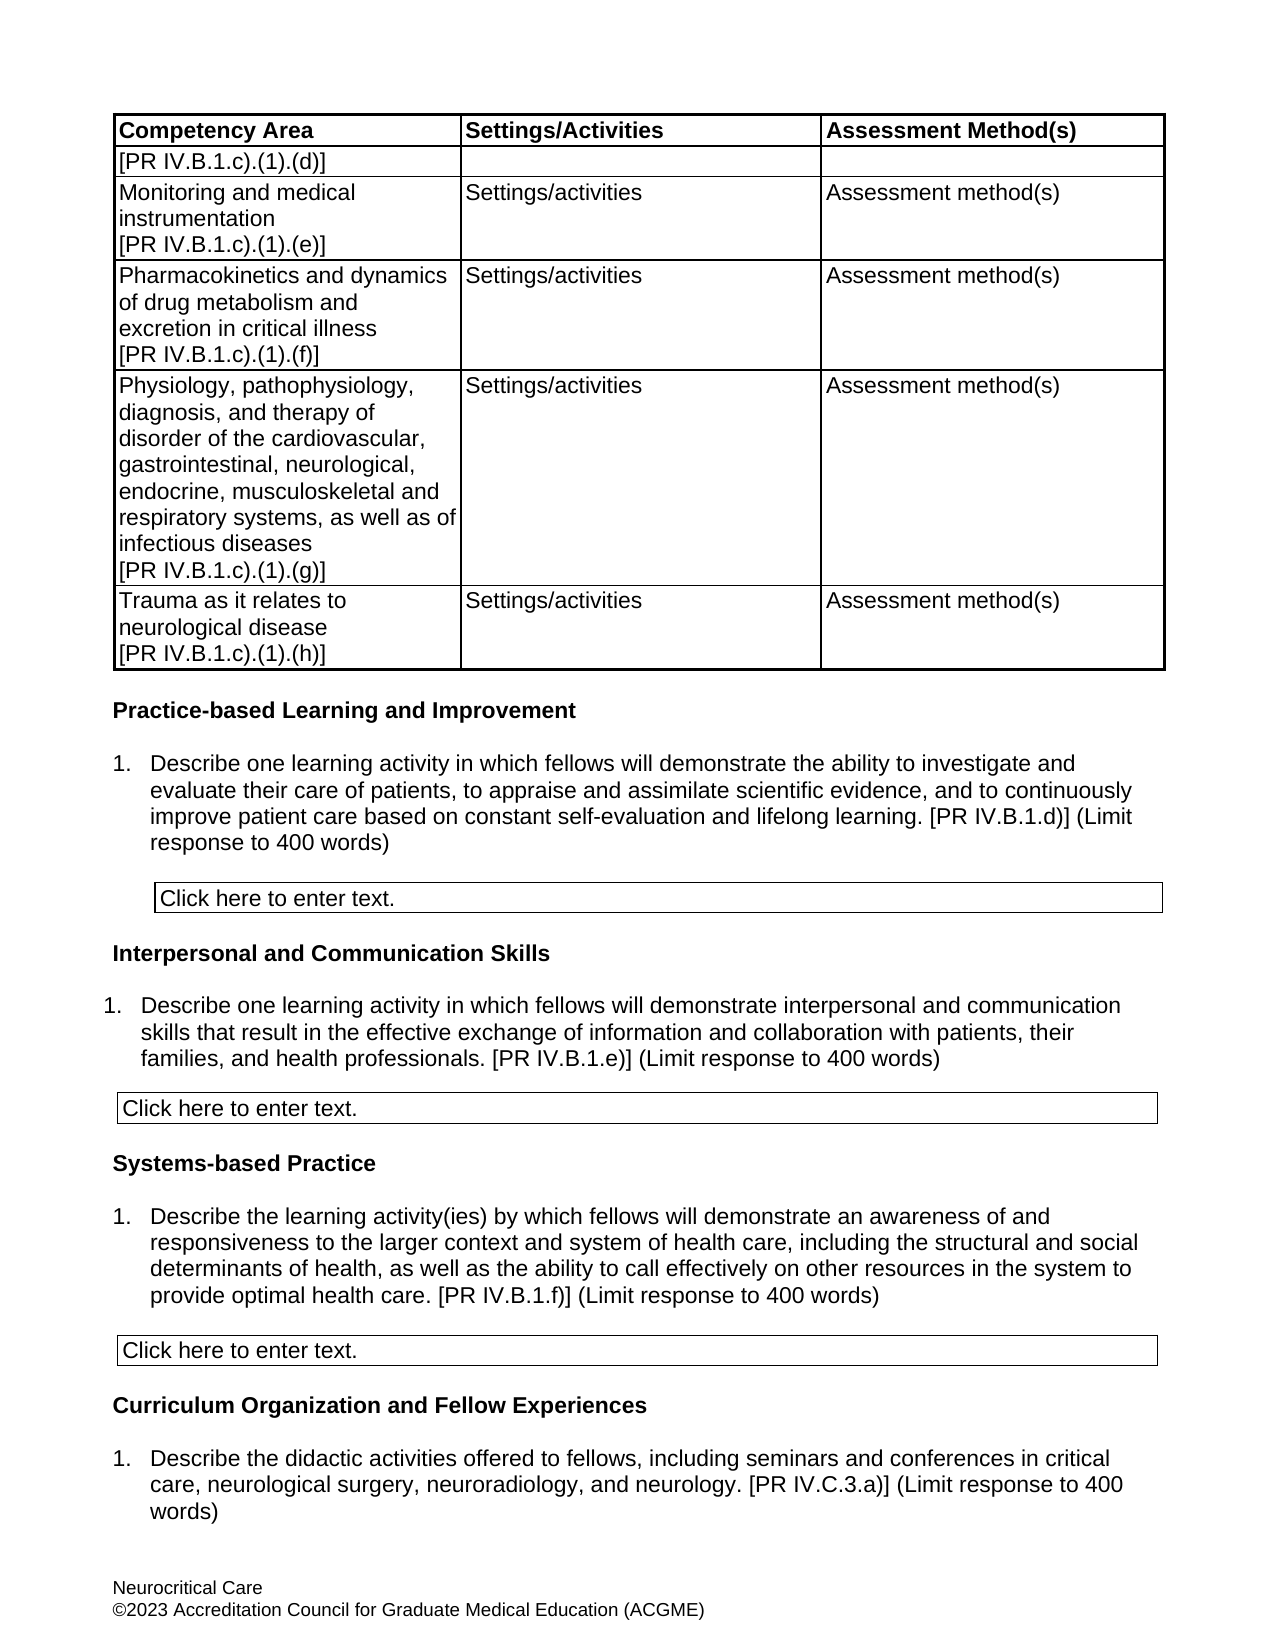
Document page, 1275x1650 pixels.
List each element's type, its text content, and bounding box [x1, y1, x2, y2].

table_cell Pharmacokinetics and dynamics of drug metabolism and excretion in critical illness [PR IV.B.1.c).(1).(f)] [116, 261, 460, 369]
table_cell Monitoring and medical instrumentation [PR IV.B.1.c).(1).(e)] [116, 177, 460, 259]
list Describe one learning activity in which fellows will demonstrate the ability to investigate and evaluate their care of patients, to appraise and assimilate scientific evidence, and to continuously improve patient care based on constant self-evaluation and lifelong learning. [PR IV.B.1.d)] (Limit response to 400 words) [112, 750, 1162, 856]
text Systems-based Practice [112, 1150, 1162, 1176]
list Describe the learning activity(ies) by which fellows will demonstrate an awareness of and responsiveness to the larger context and system of health care, including the structural and social determinants of health, as well as the ability to call effectively on other resources in the system to provide optimal health care. [PR IV.B.1.f)] (Limit response to 400 words) [112, 1203, 1162, 1308]
table_header Settings/Activities [462, 116, 820, 145]
list Describe one learning activity in which fellows will demonstrate interpersonal and communication skills that result in the effective exchange of information and collaboration with patients, their families, and health professionals. [PR IV.B.1.e)] (Limit response to 400 words) [103, 992, 1162, 1071]
text Practice-based Learning and Improvement [112, 697, 1162, 724]
list Describe the didactic activities offered to fellows, including seminars and conferences in critical care, neurological surgery, neuroradiology, and neurology. [PR IV.C.3.a)] (Limit response to 400 words) [112, 1445, 1162, 1524]
table_cell Trauma as it relates to neurological disease [PR IV.B.1.c).(1).(h)] [116, 586, 460, 668]
text Curriculum Organization and Fellow Experiences [112, 1392, 1162, 1418]
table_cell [116, 147, 460, 176]
table_cell Physiology, pathophysiology, diagnosis, and therapy of disorder of the cardiovascular, gastrointestinal, neurological, endocrine, musculoskeletal and respiratory systems, as well as of infectious diseases [PR IV.B.1.c).(1).(g)] [116, 371, 460, 584]
table_header Competency Area [116, 116, 460, 145]
table_header Assessment Method(s) [822, 116, 1163, 145]
text Interpersonal and Communication Skills [112, 940, 1162, 966]
